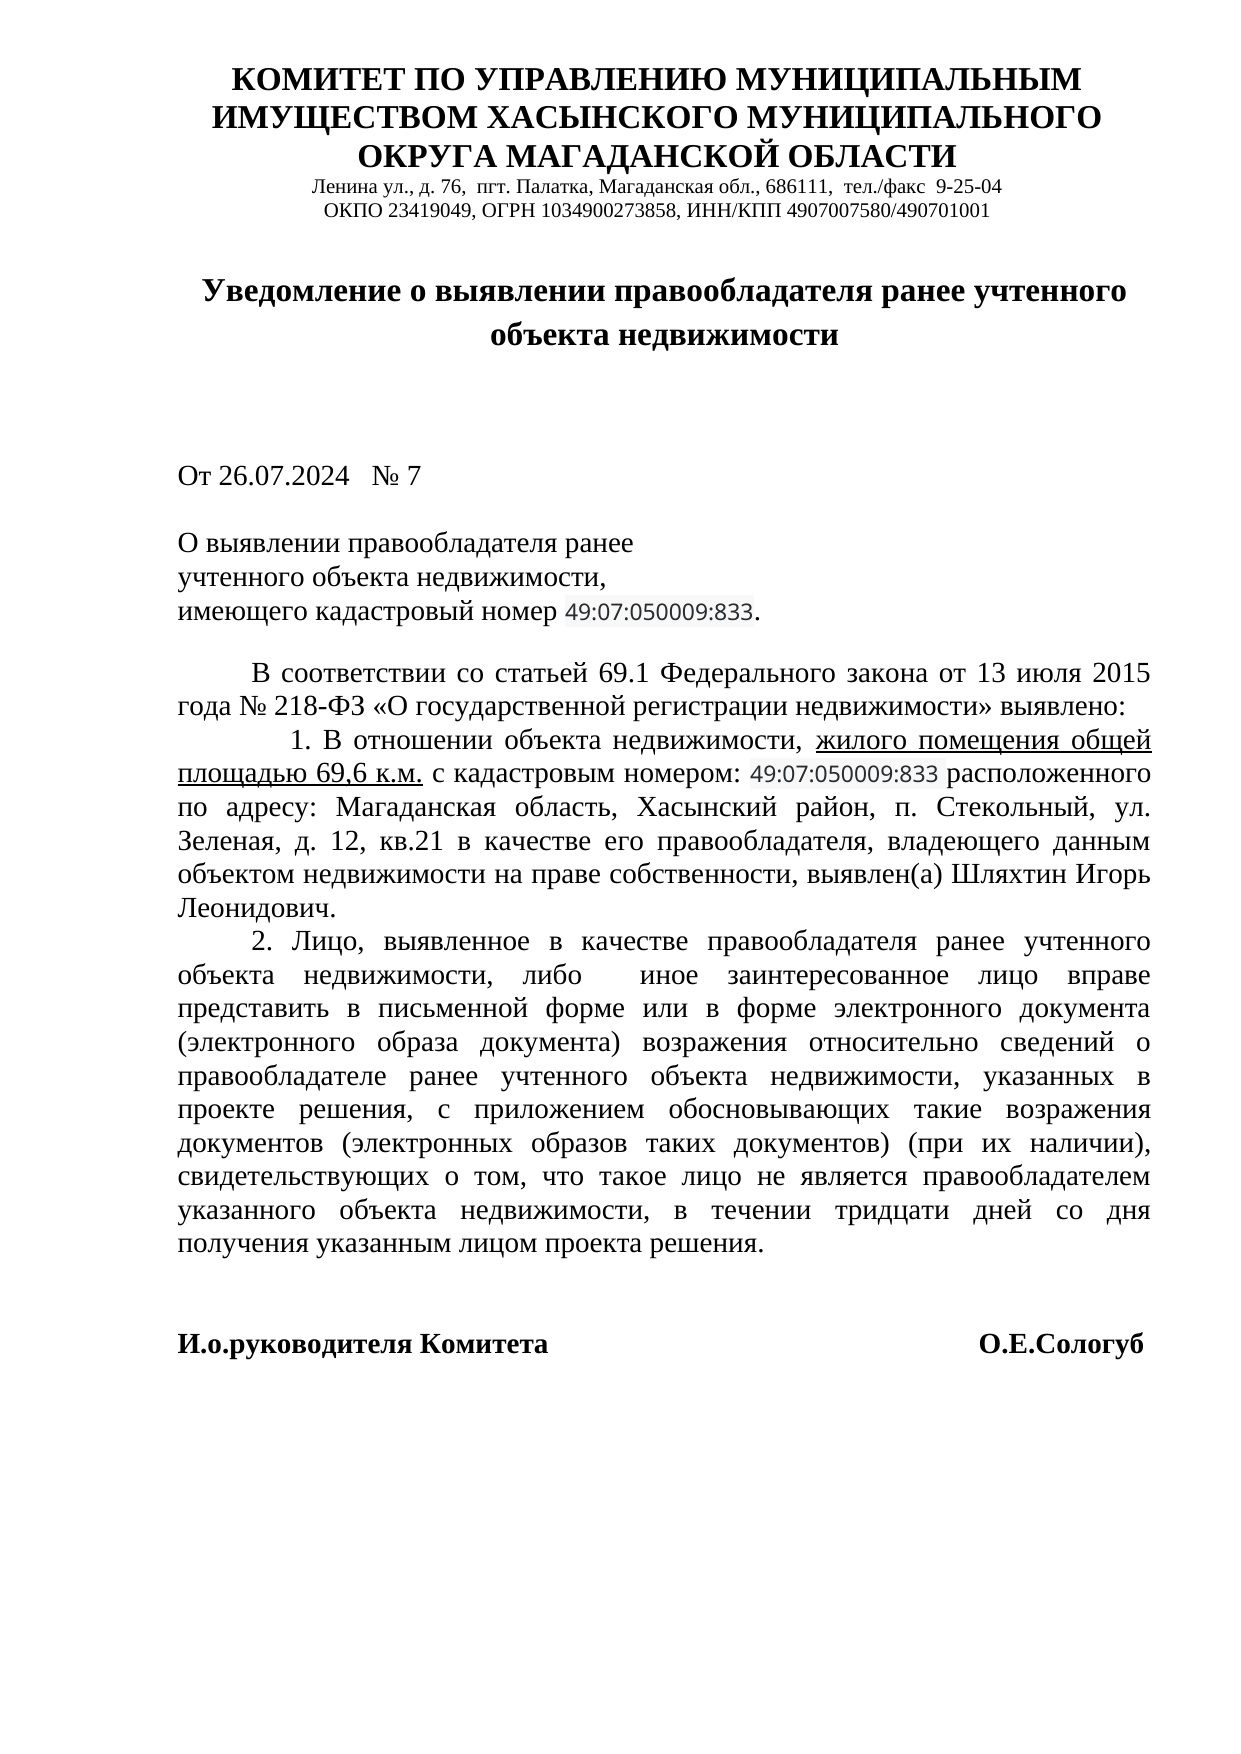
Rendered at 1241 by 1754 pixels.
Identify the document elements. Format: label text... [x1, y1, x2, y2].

text имеющего кадастровый номер 49:07:050009:833. [177, 593, 1152, 627]
text учтенного объекта недвижимости, [177, 559, 1152, 593]
text ИМУЩЕСТВОМ ХАСЫНСКОГО МУНИЦИПАЛЬНОГО ОКРУГА МАГАДАНСКОЙ ОБЛАСТИ [177, 97, 1137, 174]
text Ленина ул., д. 76, пгт. Палатка, Магаданская обл., 686111, тел./факс 9-25-04 [177, 174, 1137, 198]
text Уведомление о выявлении правообладателя ранее учтенного объекта недвижимости [177, 270, 1152, 353]
text О выявлении правообладателя ранее [177, 526, 1152, 559]
text От 26.07.2024 № 7 [177, 458, 1152, 492]
text И.о.руководителя Комитета О.Е.Сологуб [177, 1326, 1152, 1359]
text КОМИТЕТ ПО УПРАВЛЕНИЮ МУНИЦИПАЛЬНЫМ [177, 59, 1137, 97]
text 2. Лицо, выявленное в качестве правообладателя ранее учтенного объекта недвижимости, либо иное заинтересованное лицо вправе представить в письменной форме или в форме электронного документа (электронного образа документа) возражения относительно сведений о правообладателе ранее учтенного объекта недвижимости, указанных в проекте решения, с приложением обосновывающих такие возражения документов (электронных образов таких документов) (при их наличии), свидетельствующих о том, что такое лицо не является правообладателем указанного объекта недвижимости, в течении тридцати дней со дня получения указанным лицом проекта решения. [177, 923, 1152, 1259]
text В соответствии со статьей 69.1 Федерального закона от 13 июля 2015 года № 218-ФЗ «О государственной регистрации недвижимости» выявлено: [177, 655, 1152, 722]
list 1. В отношении объекта недвижимости, жилого помещения общей площадью 69,6 к.м. с кадастровым номером: 49:07:050009:833 расположенного по адресу: Магаданская область, Хасынский район, п. Стекольный, ул. Зеленая, д. 12, кв.21 в качестве его правообладателя, владеющего данным объектом недвижимости на праве собственности, выявлен(а) Шляхтин Игорь Леонидович. [177, 722, 1152, 923]
text ОКПО 23419049, ОГРН 1034900273858, ИНН/КПП 4907007580/490701001 [177, 198, 1137, 222]
